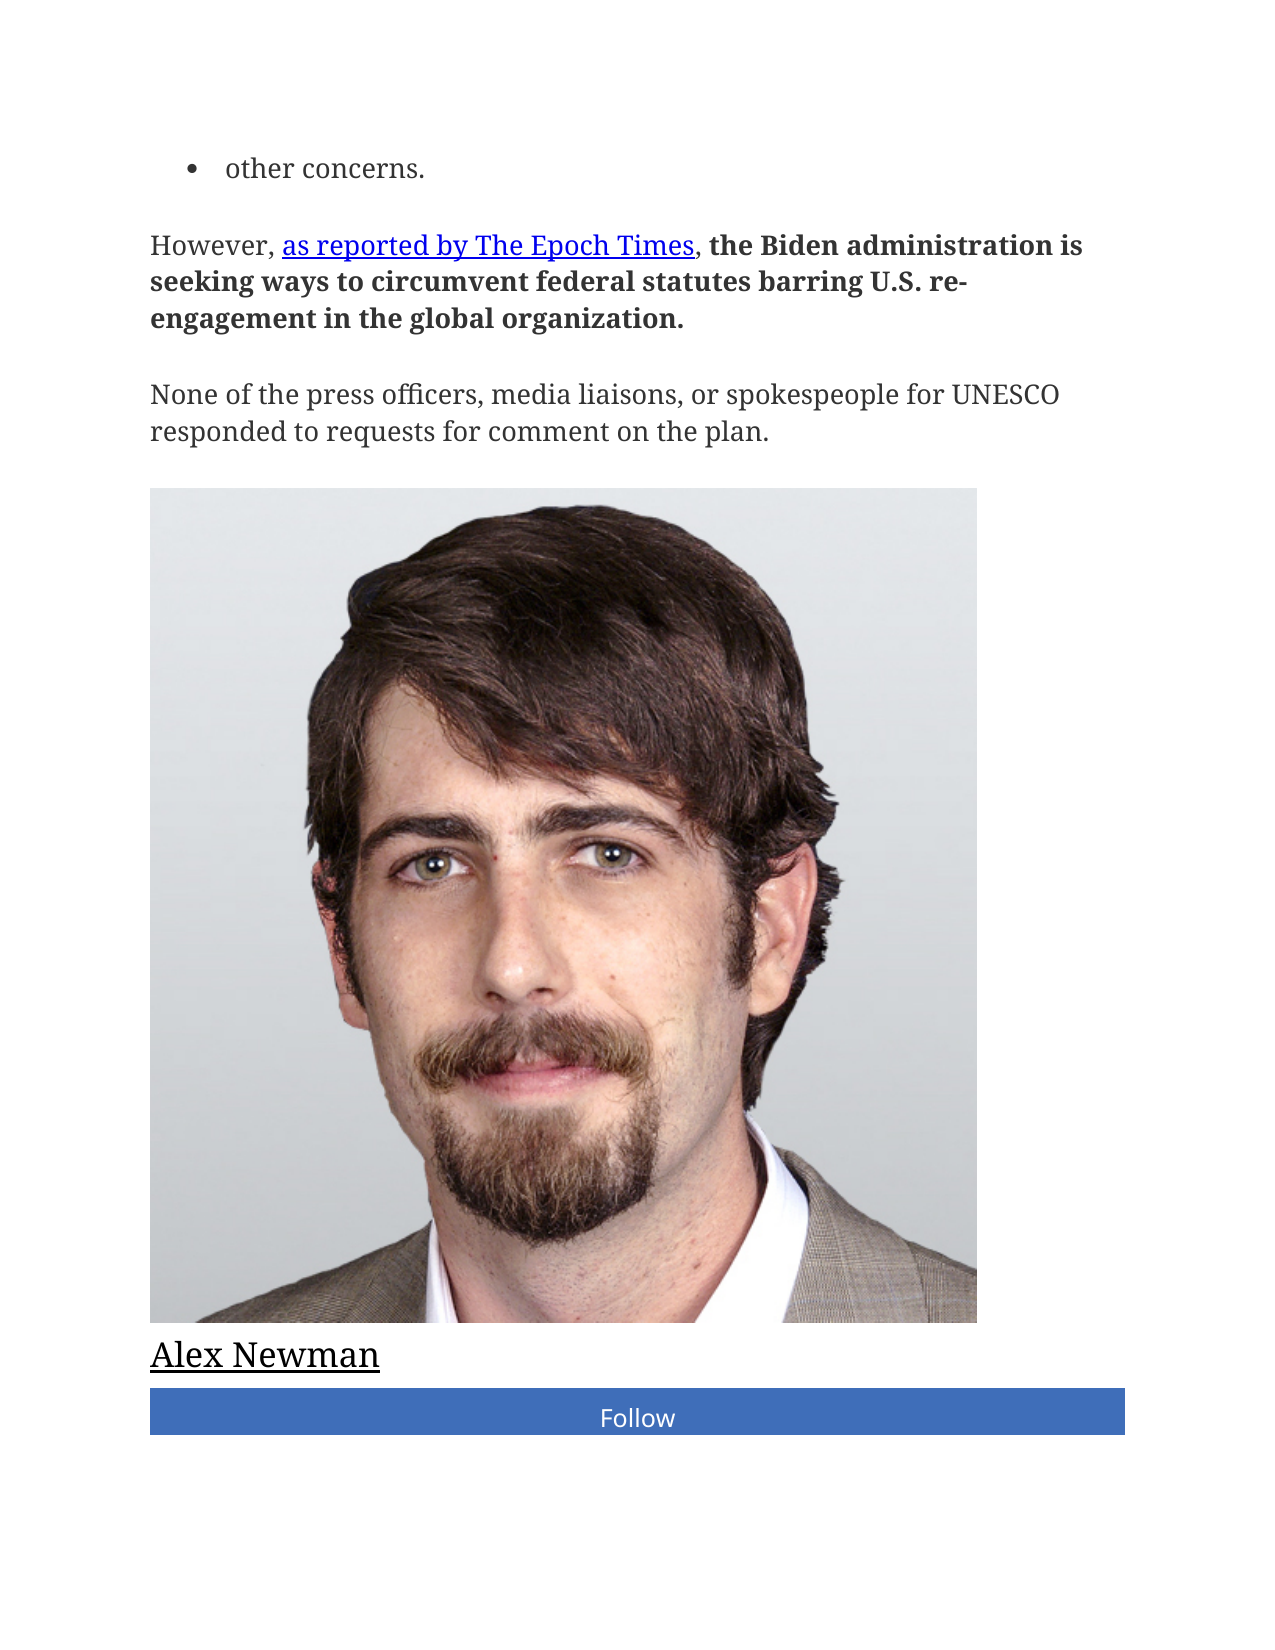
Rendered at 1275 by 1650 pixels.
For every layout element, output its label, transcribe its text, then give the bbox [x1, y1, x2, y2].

picture [150, 488, 977, 1323]
text Alex Newman [150, 1331, 1125, 1377]
text However, as reported by The Epoch Times, the Biden administration is seeking ways to circumvent federal statutes barring U.S. re-engagement in the global organization. [150, 226, 1125, 337]
text Follow [150, 1388, 1125, 1435]
list other concerns. [187, 150, 1125, 187]
text None of the press officers, media liaisons, or spokespeople for UNESCO responded to requests for comment on the plan. [150, 376, 1125, 449]
